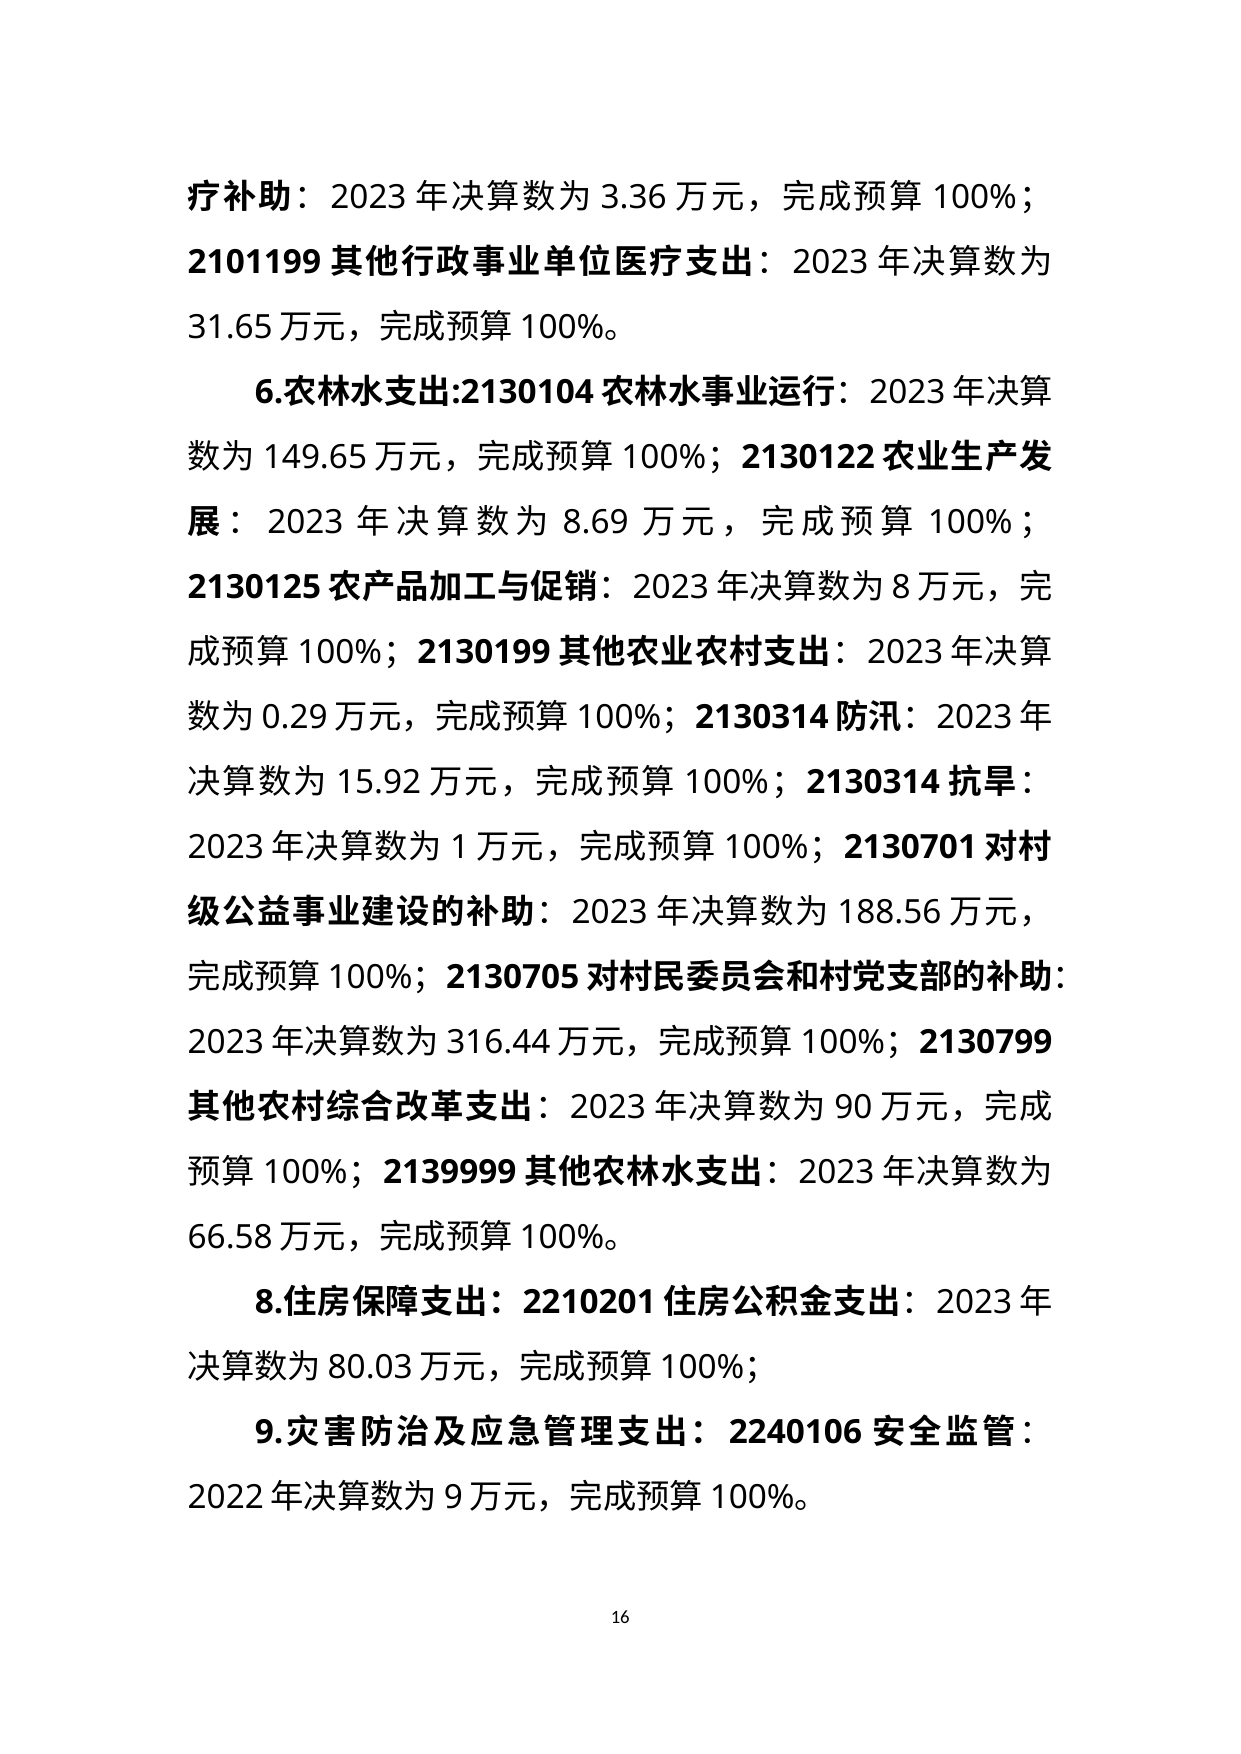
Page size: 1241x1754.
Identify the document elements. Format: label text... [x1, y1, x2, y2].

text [187, 162, 1053, 357]
text 8.住房保障支出：2210201住房公积金支出：2023年决算数为80.03万元，完成预算100%； [187, 1267, 1053, 1397]
text 6.农林水支出:2130104农林水事业运行：2023年决算数为149.65万元，完成预算100%；2130122农业生产发展：2023年决算数为8.69万元，完成预算100%；2130125农产品加工与促销：2023年决算数为8万元，完成预算100%；2130199其他农业农村支出：2023年决算数为0.29万元，完成预算100%；2130314防汛：2023年决算数为15.92万元，完成预算100%；2130314抗旱：2023年决算数为1万元，完成预算100%；2130701对村级公益事业建设的补助：2023年决算数为188.56万元，完成预算100%；2130705对村民委员会和村党支部的补助：2023年决算数为316.44万元，完成预算100%；2130799其他农村综合改革支出：2023年决算数为90万元，完成预算100%；2139999其他农林水支出：2023年决算数为66.58万元，完成预算100%。 [187, 357, 1053, 1267]
text 9.灾害防治及应急管理支出：2240106安全监管：2022年决算数为9万元，完成预算100%。 [187, 1397, 1053, 1527]
